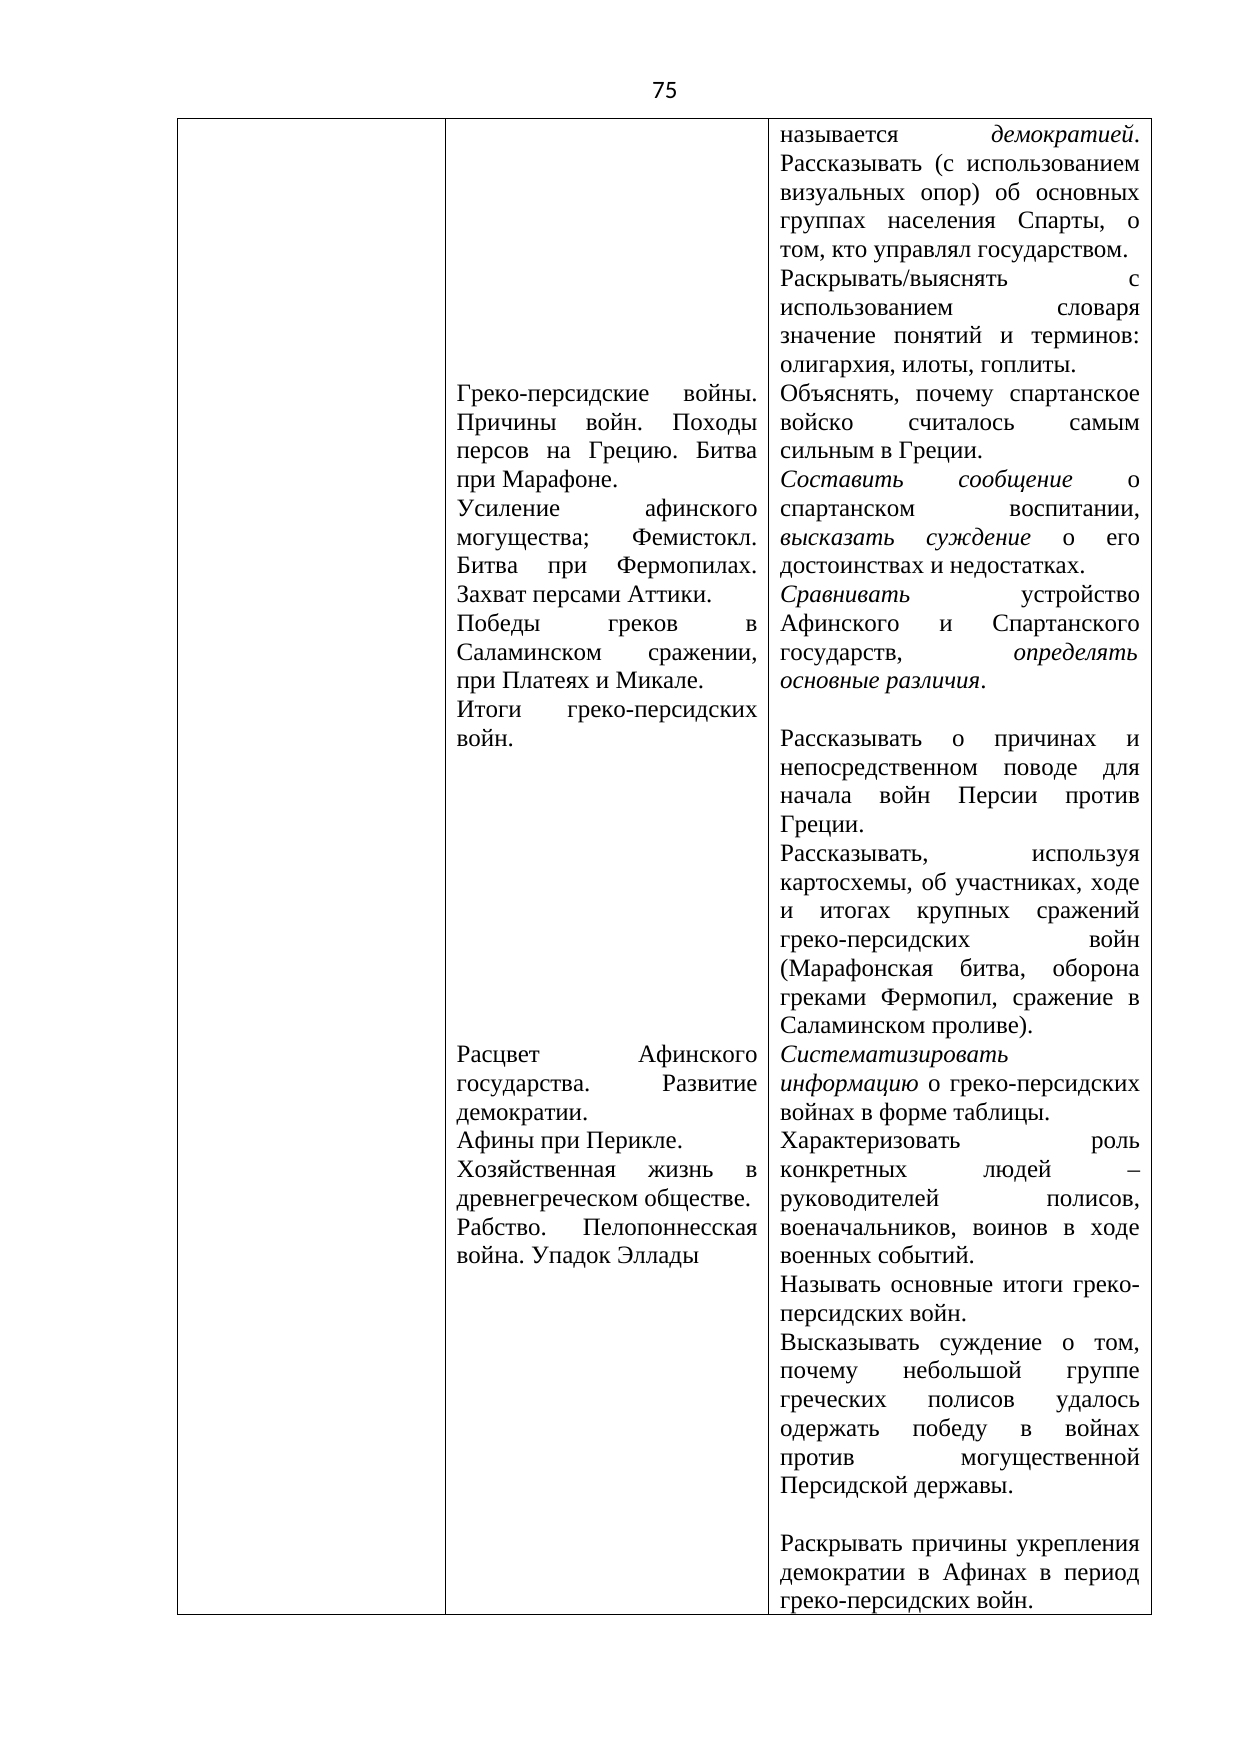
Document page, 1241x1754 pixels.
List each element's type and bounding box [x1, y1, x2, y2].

table_cell [178, 119, 445, 1614]
table_cell [769, 119, 1151, 1614]
table_cell [446, 119, 768, 1614]
